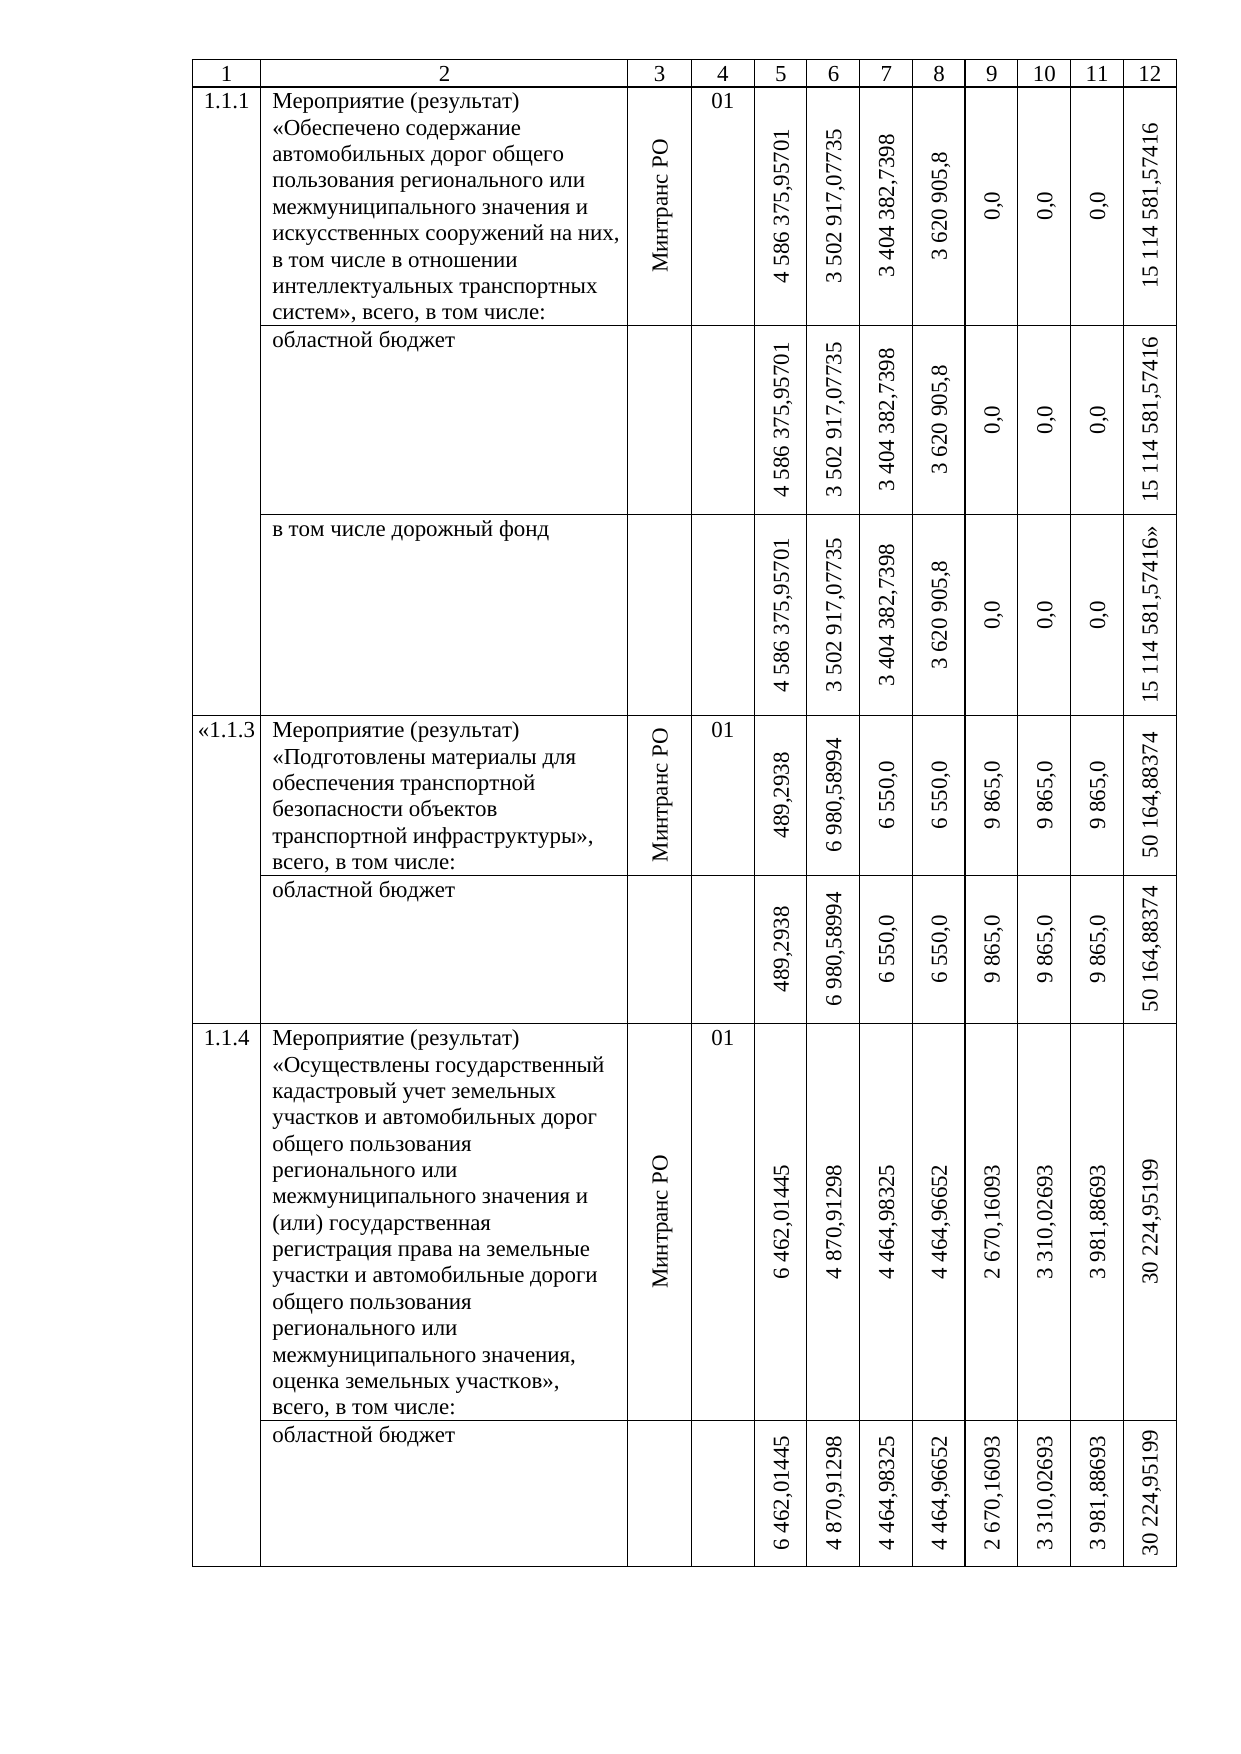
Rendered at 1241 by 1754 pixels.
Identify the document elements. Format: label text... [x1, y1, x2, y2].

table_header 1 [193, 60, 260, 86]
table_cell 30 224,95199 [1124, 1421, 1176, 1566]
table_cell 9 865,0 [1018, 876, 1070, 1023]
table_cell 50 164,88374 [1124, 876, 1176, 1023]
table_header 10 [1018, 60, 1070, 86]
table_cell 3 310,02693 [1018, 1421, 1070, 1566]
table_cell 01 [692, 1024, 754, 1420]
table_cell 4 464,98325 [860, 1421, 912, 1566]
table_cell Мероприятие (результат) «Подготовлены материалы для обеспечения транспортной безопасности объектов транспортной инфраструктуры», всего, в том числе: [261, 716, 627, 874]
table_cell 9 865,0 [966, 716, 1017, 874]
table_cell 1.1.4 [193, 1024, 260, 1566]
table_cell 4 464,96652 [913, 1421, 964, 1566]
table_cell [692, 876, 754, 1023]
table_cell [628, 515, 691, 715]
table_cell областной бюджет [261, 1421, 627, 1566]
table_cell 3 404 382,7398 [860, 88, 912, 325]
table_cell 3 502 917,07735 [807, 88, 859, 325]
table_cell 3 502 917,07735 [807, 515, 859, 715]
table_cell Мероприятие (результат) «Осуществлены государственный кадастровый учет земельных участков и автомобильных дорог общего пользования регионального или межмуниципального значения и (или) государственная регистрация права на земельные участки и автомобильные дороги общего пользования регионального или межмуниципального значения, оценка земельных участков», всего, в том числе: [261, 1024, 627, 1420]
table_cell 4 464,98325 [860, 1024, 912, 1420]
table_cell [692, 326, 754, 514]
table_cell 0,0 [1071, 326, 1123, 514]
table_cell 30 224,95199 [1124, 1024, 1176, 1420]
table_header 6 [807, 60, 859, 86]
table_cell 3 981,88693 [1071, 1421, 1123, 1566]
table_cell 4 870,91298 [807, 1024, 859, 1420]
table_cell 4 586 375,95701 [755, 515, 806, 715]
table_cell [628, 1421, 691, 1566]
table_cell 9 865,0 [966, 876, 1017, 1023]
table_cell 3 620 905,8 [913, 88, 964, 325]
table_cell «1.1.3 [193, 716, 260, 1023]
table_cell 4 870,91298 [807, 1421, 859, 1566]
table_cell 6 980,58994 [807, 876, 859, 1023]
table_cell Минтранс РО [628, 1024, 691, 1420]
table_cell Минтранс РО [628, 716, 691, 874]
table_cell 6 462,01445 [755, 1024, 806, 1420]
table_header 11 [1071, 60, 1123, 86]
table_header 8 [913, 60, 964, 86]
table_cell 01 [692, 716, 754, 874]
table_cell 0,0 [966, 326, 1017, 514]
table_cell 2 670,16093 [966, 1024, 1017, 1420]
table_cell [692, 515, 754, 715]
table_header 7 [860, 60, 912, 86]
table_cell областной бюджет [261, 326, 627, 514]
table_cell 3 620 905,8 [913, 515, 964, 715]
table_cell Мероприятие (результат) «Обеспечено содержание автомобильных дорог общего пользования регионального или межмуниципального значения и искусственных сооружений на них, в том числе в отношении интеллектуальных транспортных систем», всего, в том числе: [261, 88, 627, 325]
table_cell 01 [692, 88, 754, 325]
table_cell 9 865,0 [1018, 716, 1070, 874]
table_cell 489,2938 [755, 716, 806, 874]
table_header 3 [628, 60, 691, 86]
table_cell 0,0 [966, 515, 1017, 715]
table_cell 6 550,0 [860, 876, 912, 1023]
table_cell 0,0 [1071, 88, 1123, 325]
table_header 5 [755, 60, 806, 86]
table_cell 0,0 [1018, 326, 1070, 514]
table_cell 3 310,02693 [1018, 1024, 1070, 1420]
table_cell [628, 326, 691, 514]
table_cell 3 404 382,7398 [860, 326, 912, 514]
table_cell 3 502 917,07735 [807, 326, 859, 514]
table_cell 4 586 375,95701 [755, 326, 806, 514]
table_cell 6 550,0 [913, 716, 964, 874]
table_header 9 [966, 60, 1017, 86]
table_cell 9 865,0 [1071, 876, 1123, 1023]
table_cell 15 114 581,57416 [1124, 326, 1176, 514]
table_cell 3 981,88693 [1071, 1024, 1123, 1420]
table_cell 0,0 [966, 88, 1017, 325]
table_header 4 [692, 60, 754, 86]
table_cell 2 670,16093 [966, 1421, 1017, 1566]
table_cell 0,0 [1071, 515, 1123, 715]
table_cell 9 865,0 [1071, 716, 1123, 874]
table_cell 0,0 [1018, 515, 1070, 715]
table_cell 6 550,0 [860, 716, 912, 874]
table_cell 15 114 581,57416» [1124, 515, 1176, 715]
table_cell 1.1.1 [193, 88, 260, 715]
table_header 12 [1124, 60, 1176, 86]
table_cell Минтранс РО [628, 88, 691, 325]
table_cell 3 620 905,8 [913, 326, 964, 514]
table_cell областной бюджет [261, 876, 627, 1023]
table_cell [692, 1421, 754, 1566]
table_cell 3 404 382,7398 [860, 515, 912, 715]
table_cell [628, 876, 691, 1023]
table_cell в том числе дорожный фонд [261, 515, 627, 715]
table_cell 489,2938 [755, 876, 806, 1023]
table_cell 4 464,96652 [913, 1024, 964, 1420]
table_cell 0,0 [1018, 88, 1070, 325]
table_cell 4 586 375,95701 [755, 88, 806, 325]
table_cell 50 164,88374 [1124, 716, 1176, 874]
table_cell 15 114 581,57416 [1124, 88, 1176, 325]
table_header 2 [261, 60, 627, 86]
table_cell 6 462,01445 [755, 1421, 806, 1566]
table_cell 6 980,58994 [807, 716, 859, 874]
table_cell 6 550,0 [913, 876, 964, 1023]
